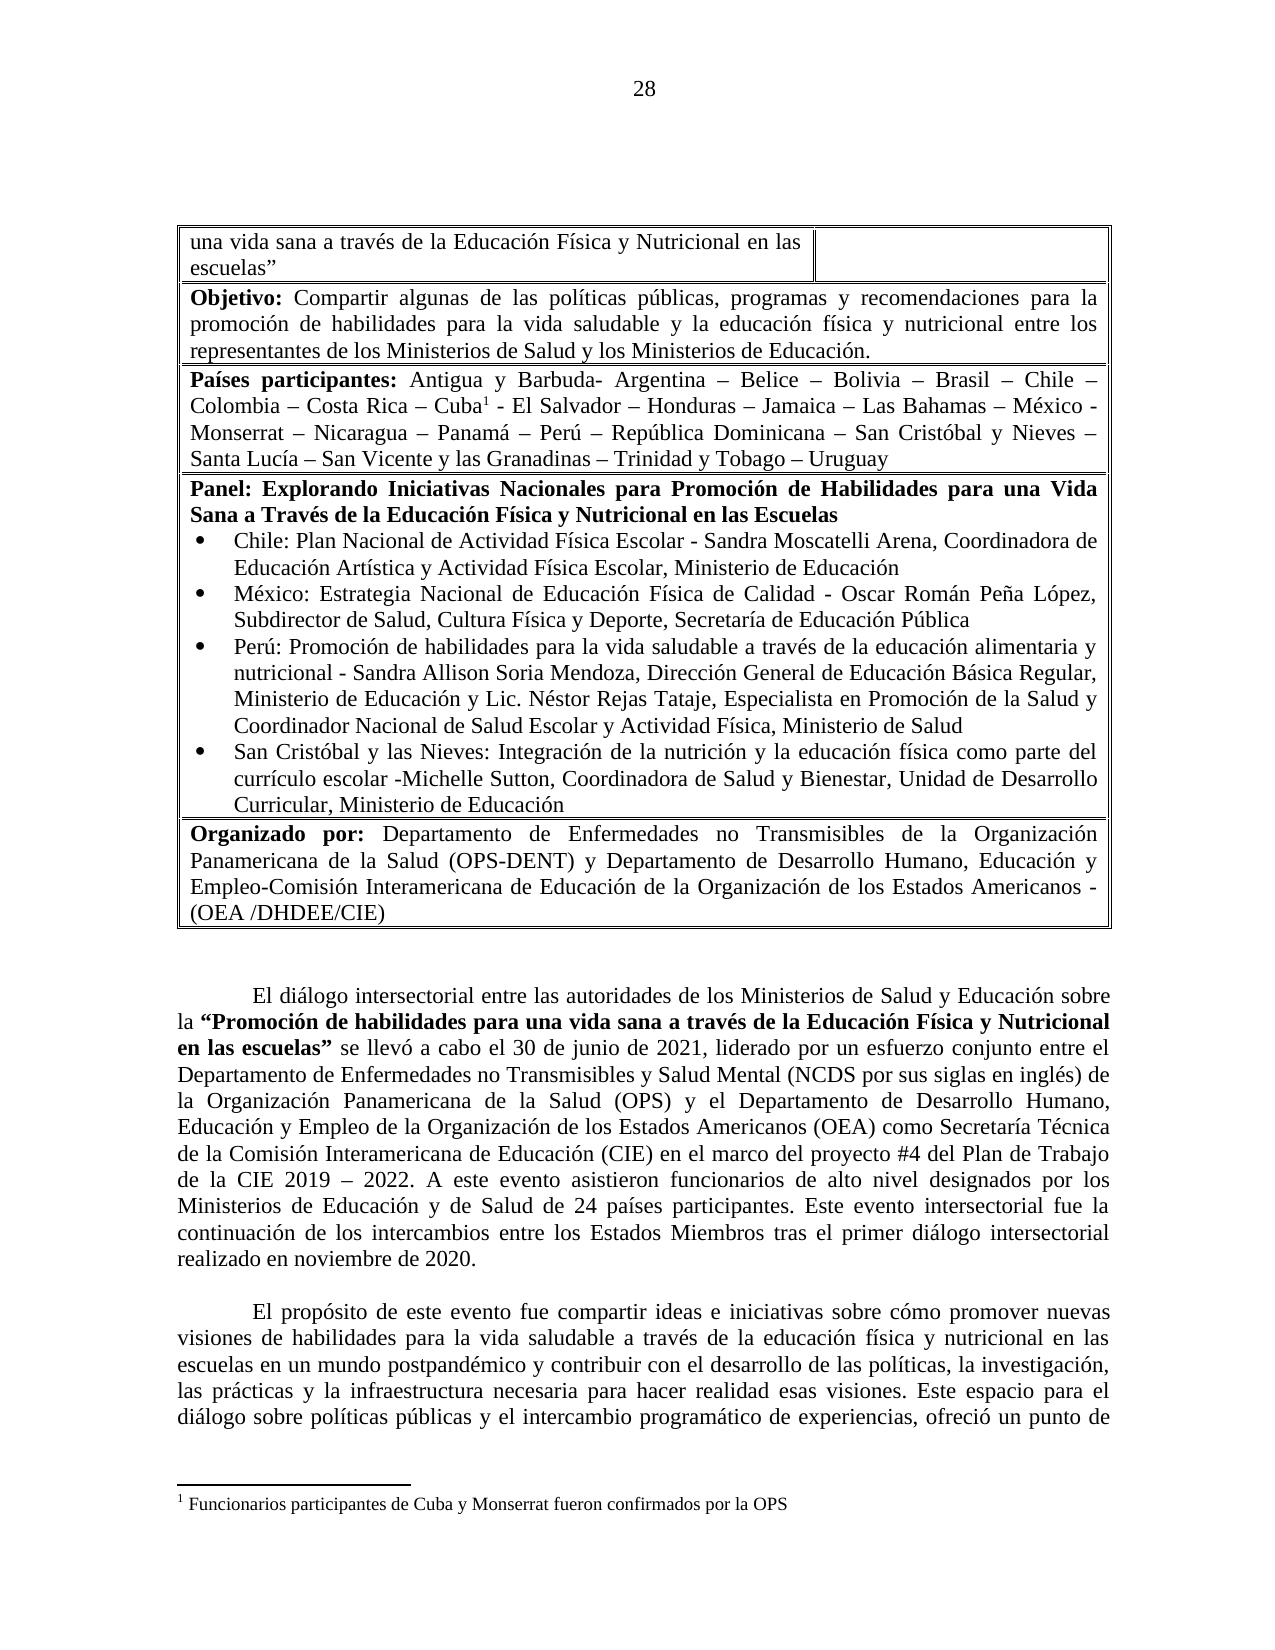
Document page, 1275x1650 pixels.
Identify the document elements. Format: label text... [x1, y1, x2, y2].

table_cell Objetivo: Compartir algunas de las políticas públicas, programas y recomendaciones para la promoción de habilidades para la vida saludable y la educación física y nutricional entre los representantes de los Ministerios de Salud y los Ministerios de Educación. [180, 281, 1108, 363]
table_cell Países participantes: Antigua y Barbuda- Argentina – Belice – Bolivia – Brasil – Chile – Colombia – Costa Rica – Cuba - El Salvador – Honduras – Jamaica – Las Bahamas – México -Monserrat – Nicaragua – Panamá – Perú – República Dominicana – San Cristóbal y Nieves – Santa Lucía – San Vicente y las Granadinas – Trinidad y Tobago – Uruguay [179, 363, 1110, 472]
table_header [814, 228, 1108, 281]
text El diálogo intersectorial entre las autoridades de los Ministerios de Salud y Educación sobre la “Promoción de habilidades para una vida sana a través de la Educación Física y Nutricional en las escuelas” se llevó a cabo el 30 de junio de 2021, liderado por un esfuerzo conjunto entre el Departamento de Enfermedades no Transmisibles y Salud Mental (NCDS por sus siglas en inglés) de la Organización Panamericana de la Salud (OPS) y el Departamento de Desarrollo Humano, Educación y Empleo de la Organización de los Estados Americanos (OEA) como Secretaría Técnica de la Comisión Interamericana de Educación (CIE) en el marco del proyecto #4 del Plan de Trabajo de la CIE 2019 – 2022. A este evento asistieron funcionarios de alto nivel designados por los Ministerios de Educación y de Salud de 24 países participantes. Este evento intersectorial fue la continuación de los intercambios entre los Estados Miembros tras el primer diálogo intersectorial realizado en noviembre de 2020. [177, 982, 1111, 1272]
table_cell Panel: Explorando Iniciativas Nacionales para Promoción de Habilidades para una Vida Sana a Través de la Educación Física y Nutricional en las Escuelas Chile: Plan Nacional de Actividad Física Escolar - Sandra Moscatelli Arena, Coordinadora de Educación Artística y Actividad Física Escolar, Ministerio de Educación México: Estrategia Nacional de Educación Física de Calidad - Oscar Román Peña López, Subdirector de Salud, Cultura Física y Deporte, Secretaría de Educación Pública Perú: Promoción de habilidades para la vida saludable a través de la educación alimentaria y nutricional - Sandra Allison Soria Mendoza, Dirección General de Educación Básica Regular, Ministerio de Educación y Lic. Néstor Rejas Tataje, Especialista en Promoción de la Salud y Coordinador Nacional de Salud Escolar y Actividad Física, Ministerio de Salud San Cristóbal y las Nieves: Integración de la nutrición y la educación física como parte del currículo escolar -Michelle Sutton, Coordinadora de Salud y Bienestar, Unidad de Desarrollo Curricular, Ministerio de Educación [180, 472, 1108, 817]
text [177, 1298, 1111, 1430]
table_header Evento: Diálogo Intersectorial “Promoción de habilidades para una vida sana a través de la Educación Física y Nutricional en las escuelas” [180, 228, 814, 281]
table_cell Organizado por: Departamento de Enfermedades no Transmisibles de la Organización Panamericana de la Salud (OPS-DENT) y Departamento de Desarrollo Humano, Educación y Empleo-Comisión Interamericana de Educación de la Organización de los Estados Americanos - (OEA /DHDEE/CIE) [179, 817, 1110, 926]
